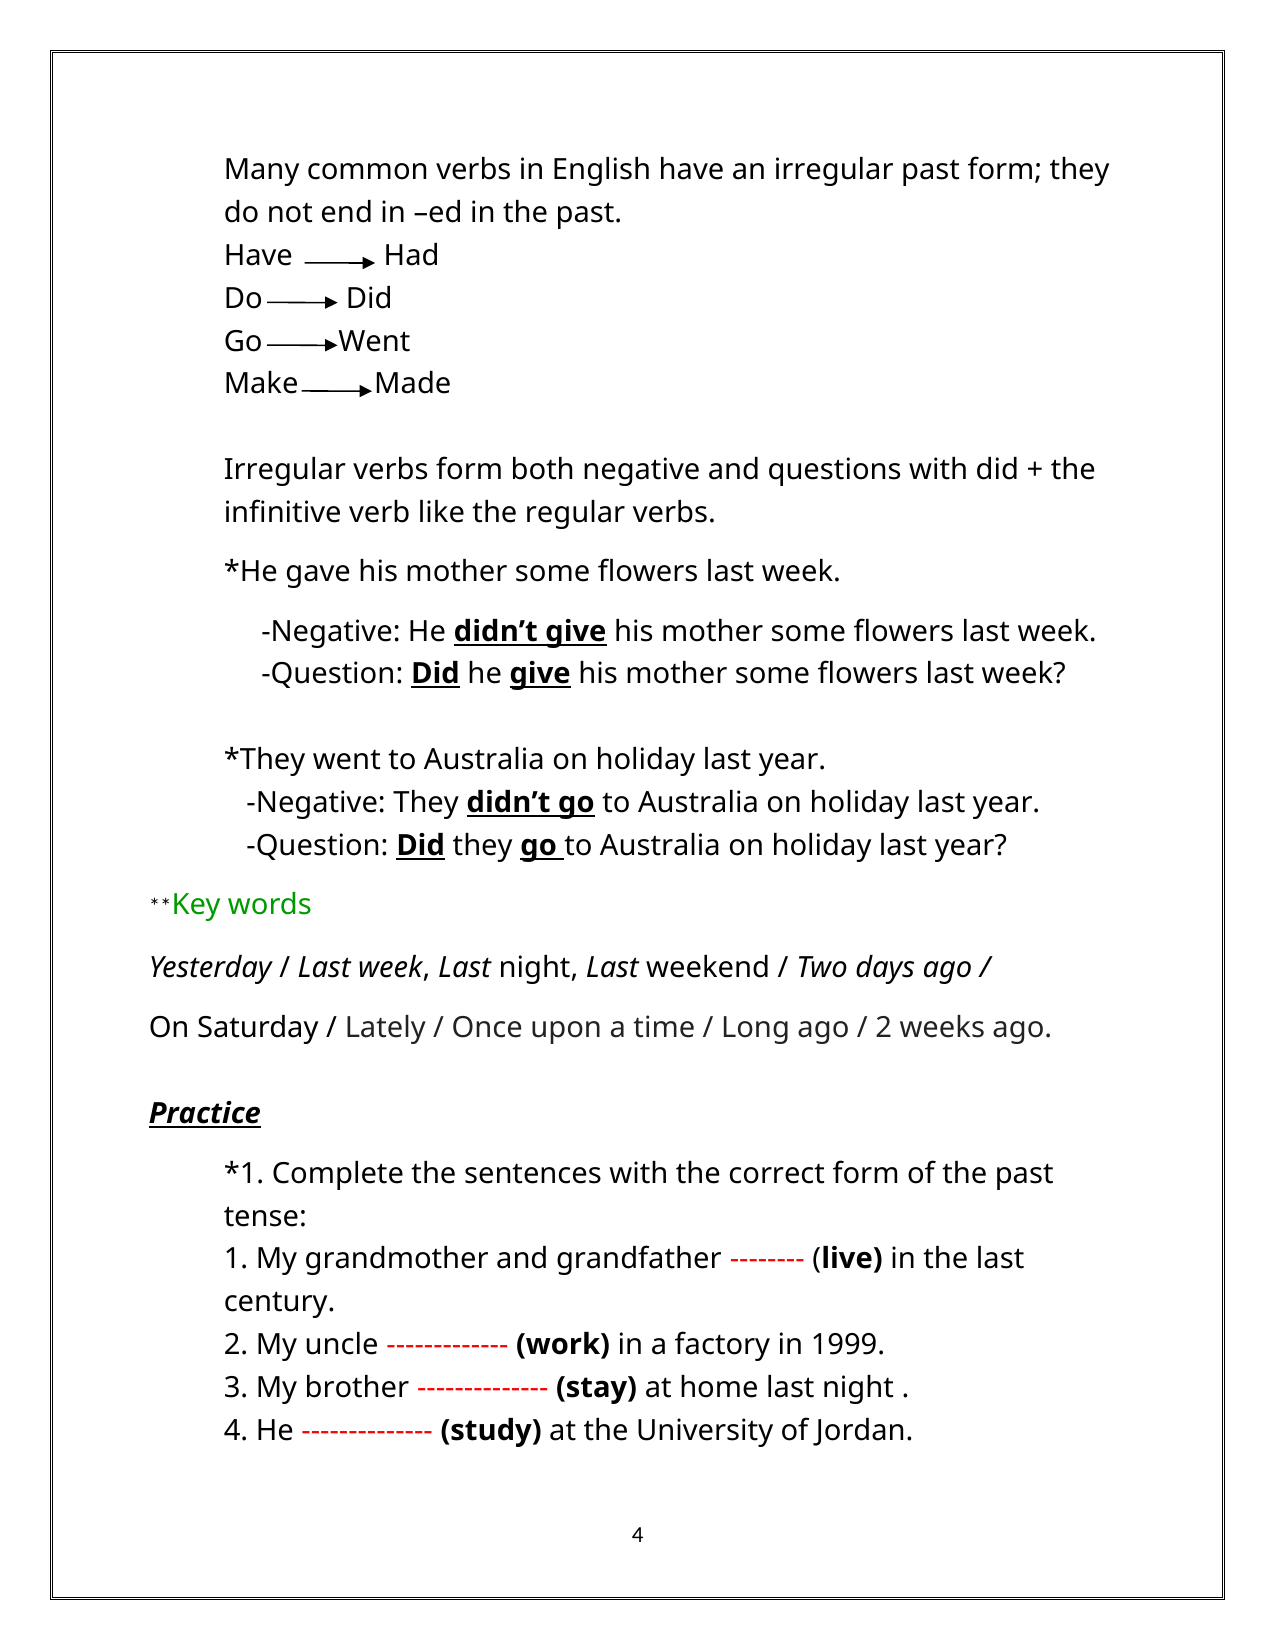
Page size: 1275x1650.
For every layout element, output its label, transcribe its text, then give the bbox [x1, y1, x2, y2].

list Have Had [223, 234, 1126, 274]
text **Key words [148, 883, 1126, 923]
list -Question: Did they go to Australia on holiday last year? [223, 824, 1126, 864]
list Make Made [223, 363, 1126, 402]
list -Question: Did he give his mother some flowers last week? [261, 653, 1126, 692]
list 4. He -------------- (study) at the University of Jordan. [223, 1409, 1126, 1449]
list *They went to Australia on holiday last year. [223, 738, 1126, 778]
text Yesterday / Last week, Last night, Last weekend / Two days ago / [148, 946, 1126, 986]
text On Saturday / Lately / Once upon a time / Long ago / 2 weeks ago. [148, 1006, 1126, 1046]
text *He gave his mother some flowers last week. [223, 551, 1126, 590]
text Practice [148, 1093, 1126, 1132]
list Go Went [223, 320, 1126, 359]
list Irregular verbs form both negative and questions with did + the infinitive verb like the regular verbs. [223, 448, 1126, 531]
list *1. Complete the sentences with the correct form of the past tense: [223, 1152, 1126, 1234]
list -Negative: He didn’t give his mother some flowers last week. [261, 610, 1126, 650]
list 1. My grandmother and grandfather -------- (live) in the last century. [223, 1238, 1126, 1320]
list 3. My brother -------------- (stay) at home last night . [223, 1366, 1126, 1406]
list Do Did [223, 277, 1126, 317]
list -Negative: They didn’t go to Australia on holiday last year. [223, 781, 1126, 821]
list Many common verbs in English have an irregular past form; they do not end in –ed in the past. [223, 148, 1126, 231]
list 2. My uncle ------------- (work) in a factory in 1999. [223, 1323, 1126, 1363]
